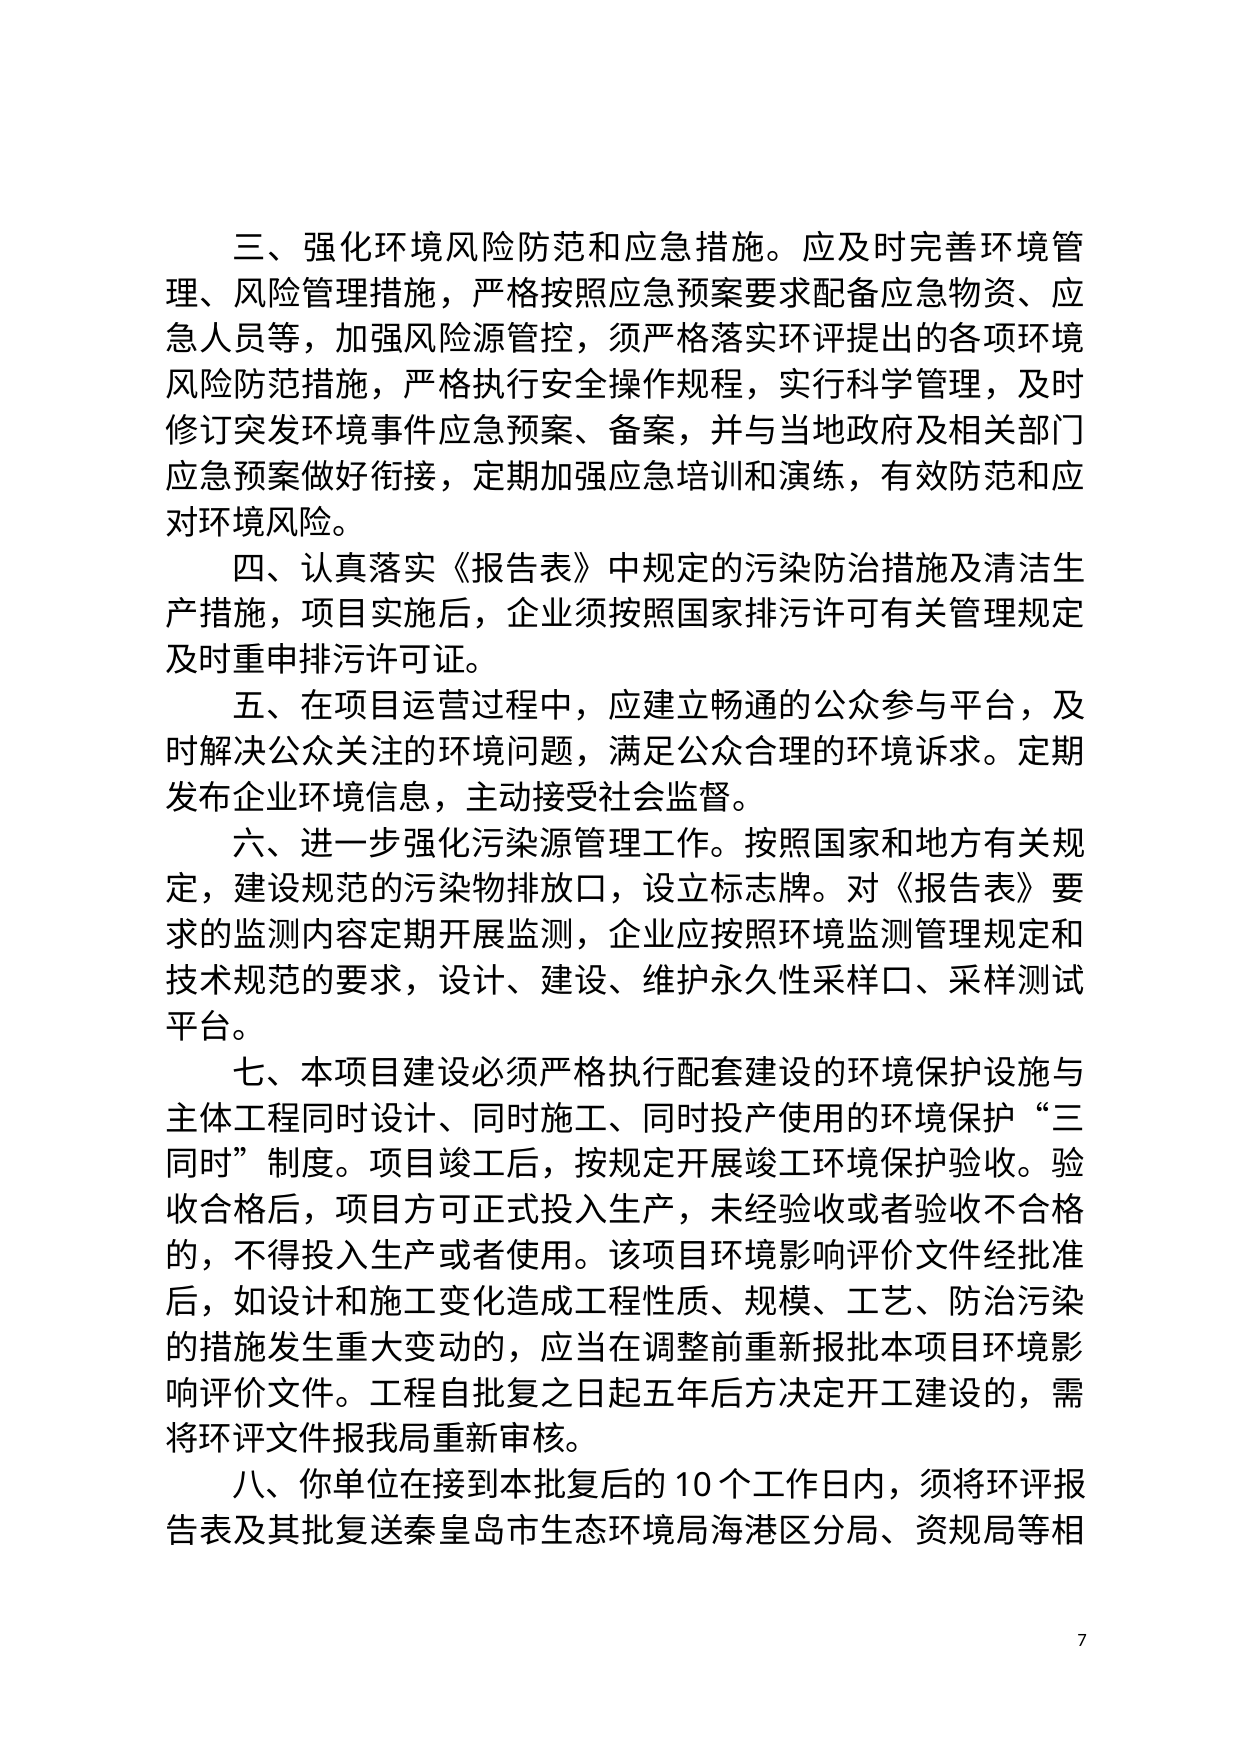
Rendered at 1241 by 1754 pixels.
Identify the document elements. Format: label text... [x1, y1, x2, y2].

text 三、强化环境风险防范和应急措施。应及时完善环境管理、风险管理措施，严格按照应急预案要求配备应急物资、应急人员等，加强风险源管控，须严格落实环评提出的各项环境风险防范措施，严格执行安全操作规程，实行科学管理，及时修订突发环境事件应急预案、备案，并与当地政府及相关部门应急预案做好衔接，定期加强应急培训和演练，有效防范和应对环境风险。 [165, 222, 1087, 543]
text 六、进一步强化污染源管理工作。按照国家和地方有关规定，建设规范的污染物排放口，设立标志牌。对《报告表》要求的监测内容定期开展监测，企业应按照环境监测管理规定和技术规范的要求，设计、建设、维护永久性采样口、采样测试平台。 [165, 818, 1087, 1047]
text 五、在项目运营过程中，应建立畅通的公众参与平台，及时解决公众关注的环境问题，满足公众合理的环境诉求。定期发布企业环境信息，主动接受社会监督。 [165, 681, 1087, 818]
text 四、认真落实《报告表》中规定的污染防治措施及清洁生产措施，项目实施后，企业须按照国家排污许可有关管理规定及时重申排污许可证。 [165, 543, 1087, 681]
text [165, 1460, 1087, 1552]
text 七、本项目建设必须严格执行配套建设的环境保护设施与主体工程同时设计、同时施工、同时投产使用的环境保护“三同时”制度。项目竣工后，按规定开展竣工环境保护验收。验收合格后，项目方可正式投入生产，未经验收或者验收不合格的，不得投入生产或者使用。该项目环境影响评价文件经批准后，如设计和施工变化造成工程性质、规模、工艺、防治污染的措施发生重大变动的，应当在调整前重新报批本项目环境影响评价文件。工程自批复之日起五年后方决定开工建设的，需将环评文件报我局重新审核。 [165, 1047, 1087, 1460]
